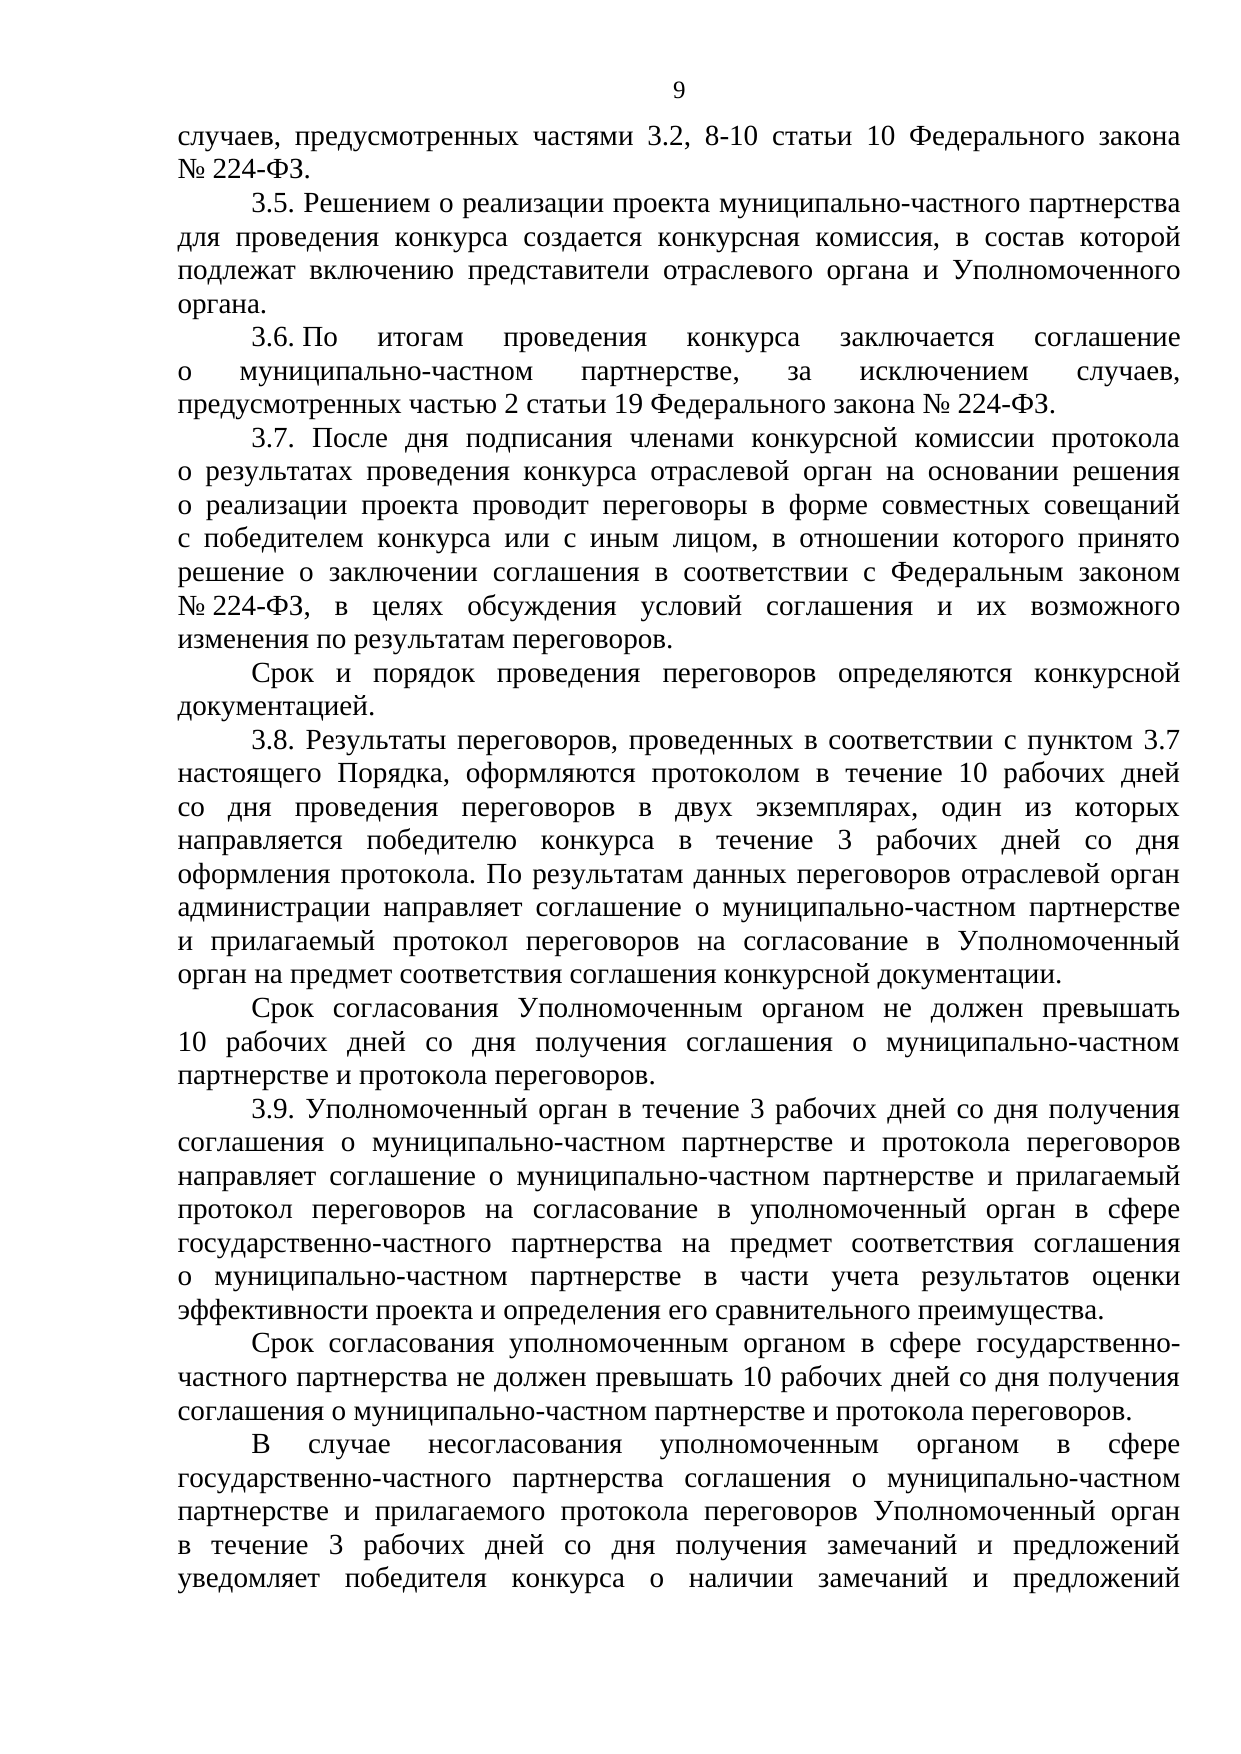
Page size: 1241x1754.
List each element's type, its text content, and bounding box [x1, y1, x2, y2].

text Срок согласования уполномоченным органом в сфере государственно-частного партнерства не должен превышать 10 рабочих дней со дня получения соглашения о муниципально-частном партнерстве и протокола переговоров. [177, 1326, 1181, 1426]
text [177, 1426, 1181, 1594]
text 3.5. Решением о реализации проекта муниципально-частного партнерства для проведения конкурса создается конкурсная комиссия, в состав которой подлежат включению представители отраслевого органа и Уполномоченного органа. [177, 185, 1181, 319]
text 3.7. После дня подписания членами конкурсной комиссии протокола о результатах проведения конкурса отраслевой орган на основании решения о реализации проекта проводит переговоры в форме совместных совещаний с победителем конкурса или с иным лицом, в отношении которого принято решение о заключении соглашения в соответствии с Федеральным законом № 224-ФЗ, в целях обсуждения условий соглашения и их возможного изменения по результатам переговоров. [177, 420, 1181, 655]
text 3.6. По итогам проведения конкурса заключается соглашение о муниципально-частном партнерстве, за исключением случаев, предусмотренных частью 2 статьи 19 Федерального закона № 224-ФЗ. [177, 319, 1181, 420]
text 3.9. Уполномоченный орган в течение 3 рабочих дней со дня получения соглашения о муниципально-частном партнерстве и протокола переговоров направляет соглашение о муниципально-частном партнерстве и прилагаемый протокол переговоров на согласование в уполномоченный орган в сфере государственно-частного партнерства на предмет соответствия соглашения о муниципально-частном партнерстве в части учета результатов оценки эффективности проекта и определения его сравнительного преимущества. [177, 1091, 1181, 1326]
text Срок согласования Уполномоченным органом не должен превышать 10 рабочих дней со дня получения соглашения о муниципально-частном партнерстве и протокола переговоров. [177, 990, 1181, 1091]
text Срок и порядок проведения переговоров определяются конкурсной документацией. [177, 655, 1181, 722]
text 3.8. Результаты переговоров, проведенных в соответствии с пунктом 3.7 настоящего Порядка, оформляются протоколом в течение 10 рабочих дней со дня проведения переговоров в двух экземплярах, один из которых направляется победителю конкурса в течение 3 рабочих дней со дня оформления протокола. По результатам данных переговоров отраслевой орган администрации направляет соглашение о муниципально-частном партнерстве и прилагаемый протокол переговоров на согласование в Уполномоченный орган на предмет соответствия соглашения конкурсной документации. [177, 722, 1181, 990]
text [177, 118, 1181, 185]
